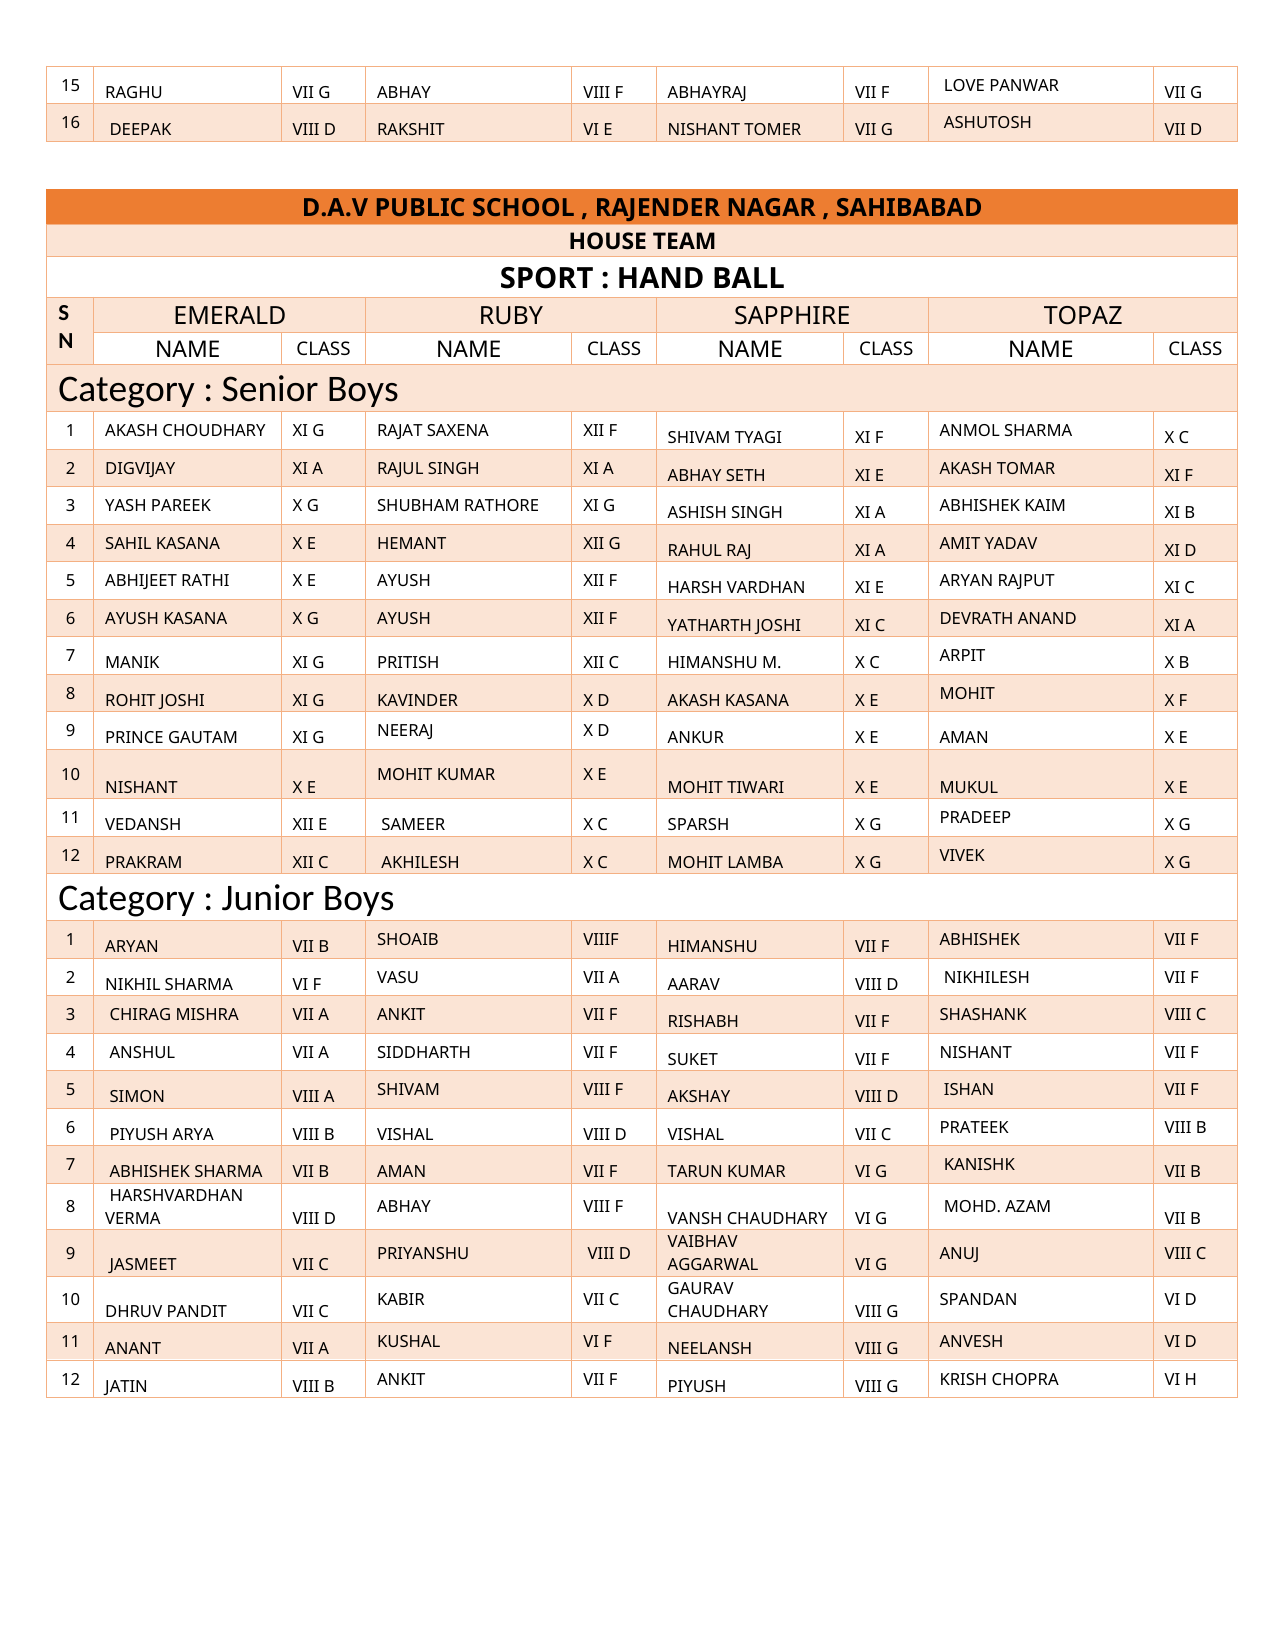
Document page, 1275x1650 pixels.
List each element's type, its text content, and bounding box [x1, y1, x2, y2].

table_cell ANKUR [657, 712, 843, 748]
table_cell XI D [1154, 525, 1237, 561]
table_cell VIII B [282, 1361, 365, 1397]
table_cell Category : Junior Boys [47, 874, 1237, 920]
table_cell 11 [47, 799, 93, 836]
table_cell XII F [572, 600, 656, 636]
table_cell RUBY [366, 298, 656, 332]
table_cell XI F [844, 412, 928, 448]
table_cell HIMANSHU M. [657, 637, 843, 673]
table_cell XII E [282, 799, 365, 836]
table_cell XII F [572, 412, 656, 448]
table_cell X G [1154, 837, 1237, 873]
table_cell X D [572, 712, 656, 748]
table_cell VII C [282, 1230, 365, 1276]
table_cell XI G [282, 412, 365, 448]
table_cell AMAN [366, 1146, 571, 1183]
table_cell XII G [572, 525, 656, 561]
table_cell VII B [1154, 1184, 1237, 1229]
table_cell RAHUL RAJ [657, 525, 843, 561]
table_cell VIII D [282, 104, 365, 141]
table_cell VII F [844, 921, 928, 958]
table_cell VIII D [572, 1230, 656, 1276]
table_cell ASHUTOSH [929, 104, 1153, 141]
table_cell HIMANSHU [657, 921, 843, 958]
table_cell XII F [572, 562, 656, 598]
table_cell NAME [366, 333, 571, 364]
table_cell VI G [844, 1146, 928, 1183]
table_cell MOHD. AZAM [929, 1184, 1153, 1229]
table_cell VII F [1154, 1034, 1237, 1070]
table_cell VIII D [844, 1071, 928, 1108]
table_cell X C [572, 837, 656, 873]
table_cell VI G [844, 1184, 928, 1229]
table_cell VII F [844, 1034, 928, 1070]
table_cell XII C [282, 837, 365, 873]
table_cell VII C [572, 1277, 656, 1322]
table_cell VI E [572, 104, 656, 141]
table_cell CLASS [1154, 333, 1237, 364]
table_cell PRAKRAM [94, 837, 281, 873]
table_cell AKASH KASANA [657, 675, 843, 711]
table_cell X B [1154, 637, 1237, 673]
table_cell X C [844, 637, 928, 673]
table_cell VI D [1154, 1277, 1237, 1322]
table_cell X E [1154, 712, 1237, 748]
table_cell VII D [1154, 104, 1237, 141]
table_cell MANIK [94, 637, 281, 673]
table_cell RAKSHIT [366, 104, 571, 141]
table_cell ARPIT [929, 637, 1153, 673]
table_cell VII G [1154, 67, 1237, 103]
table_cell DIGVIJAY [94, 450, 281, 486]
table_cell 15 [47, 67, 93, 103]
table_cell LOVE PANWAR [929, 67, 1153, 103]
table_cell XI E [844, 450, 928, 486]
table_cell CLASS [844, 333, 928, 364]
table_cell X C [1154, 412, 1237, 448]
table_cell VISHAL [657, 1109, 843, 1145]
table_cell SN [47, 298, 93, 364]
table_cell KABIR [366, 1277, 571, 1322]
table_cell VI H [1154, 1361, 1237, 1397]
table_cell VISHAL [366, 1109, 571, 1145]
table_cell TARUN KUMAR [657, 1146, 843, 1183]
table_cell VIII C [1154, 996, 1237, 1033]
table_cell ARYAN [94, 921, 281, 958]
table_cell VANSH CHAUDHARY [657, 1184, 843, 1229]
table_cell ABHAY [366, 67, 571, 103]
table_cell VIVEK [929, 837, 1153, 873]
table_cell 4 [47, 1034, 93, 1070]
table_cell VII F [572, 1146, 656, 1183]
table_cell VII F [844, 67, 928, 103]
table_cell Category : Senior Boys [47, 365, 1237, 411]
table_cell XI A [1154, 600, 1237, 636]
table_cell VII G [844, 104, 928, 141]
table_cell ANVESH [929, 1323, 1153, 1359]
table_cell VII F [1154, 921, 1237, 958]
table_cell 5 [47, 562, 93, 598]
table_cell 6 [47, 1109, 93, 1145]
table_cell AARAV [657, 959, 843, 995]
table_cell ROHIT JOSHI [94, 675, 281, 711]
table_cell MOHIT [929, 675, 1153, 711]
table_cell 10 [47, 750, 93, 798]
table_cell 1 [47, 412, 93, 448]
table_cell VII B [282, 1146, 365, 1183]
table_cell VIII D [282, 1184, 365, 1229]
table_cell NISHANT [929, 1034, 1153, 1070]
table_cell 12 [47, 1361, 93, 1397]
table_cell XI C [844, 600, 928, 636]
table_cell 1 [47, 921, 93, 958]
table_cell AYUSH KASANA [94, 600, 281, 636]
table_cell SHOAIB [366, 921, 571, 958]
table_cell 8 [47, 1184, 93, 1229]
table_cell SAMEER [366, 799, 571, 836]
table_cell NIKHIL SHARMA [94, 959, 281, 995]
table_cell MOHIT LAMBA [657, 837, 843, 873]
table_cell TOPAZ [929, 298, 1237, 332]
table_cell XI G [282, 675, 365, 711]
table_cell VEDANSH [94, 799, 281, 836]
table_cell VIII F [572, 67, 656, 103]
table_cell KANISHK [929, 1146, 1153, 1183]
table_cell X C [572, 799, 656, 836]
table_cell VIII D [844, 959, 928, 995]
table_cell 5 [47, 1071, 93, 1108]
table_cell 10 [47, 1277, 93, 1322]
table_cell VII F [1154, 1071, 1237, 1108]
table_cell CLASS [282, 333, 365, 364]
table_cell YASH PAREEK [94, 487, 281, 523]
table_cell ABHAYRAJ [657, 67, 843, 103]
table_cell ANSHUL [94, 1034, 281, 1070]
table_cell VII B [1154, 1146, 1237, 1183]
table_cell ISHAN [929, 1071, 1153, 1108]
table_cell VII A [282, 1323, 365, 1359]
table_cell XI G [282, 712, 365, 748]
table_cell X G [844, 799, 928, 836]
table_cell SIDDHARTH [366, 1034, 571, 1070]
table_cell X E [1154, 750, 1237, 798]
table_cell VIII B [1154, 1109, 1237, 1145]
table_cell RAJAT SAXENA [366, 412, 571, 448]
table_cell XI B [1154, 487, 1237, 523]
table_cell RAGHU [94, 67, 281, 103]
table_cell ARYAN RAJPUT [929, 562, 1153, 598]
table_cell PRITISH [366, 637, 571, 673]
table_cell AKASH CHOUDHARY [94, 412, 281, 448]
table_cell 2 [47, 450, 93, 486]
table_cell X E [844, 712, 928, 748]
table_cell X F [1154, 675, 1237, 711]
table_cell VII F [572, 1361, 656, 1397]
table_cell VIII A [282, 1071, 365, 1108]
table_cell VIII F [572, 1184, 656, 1229]
table_cell VII A [572, 959, 656, 995]
table_cell VII F [1154, 959, 1237, 995]
table_cell X D [572, 675, 656, 711]
table_cell NISHANT [94, 750, 281, 798]
table_cell ABHISHEK SHARMA [94, 1146, 281, 1183]
table_cell VII F [572, 1034, 656, 1070]
table_cell NEELANSH [657, 1323, 843, 1359]
table_cell SAPPHIRE [657, 298, 928, 332]
table_cell HEMANT [366, 525, 571, 561]
table_cell X E [844, 675, 928, 711]
table_cell VI F [572, 1323, 656, 1359]
table_cell NAME [94, 333, 281, 364]
table_header D.A.V PUBLIC SCHOOL , RAJENDER NAGAR , SAHIBABAD [47, 190, 1237, 224]
table_cell X E [844, 750, 928, 798]
table_cell ANKIT [366, 1361, 571, 1397]
table_cell X E [282, 750, 365, 798]
table_cell X G [1154, 799, 1237, 836]
table_cell ABHISHEK [929, 921, 1153, 958]
table_cell XII C [572, 637, 656, 673]
table_cell 3 [47, 996, 93, 1033]
table_cell 9 [47, 1230, 93, 1276]
table_cell SPARSH [657, 799, 843, 836]
table_cell SHASHANK [929, 996, 1153, 1033]
table_cell KRISH CHOPRA [929, 1361, 1153, 1397]
table_cell GAURAV CHAUDHARY [657, 1277, 843, 1322]
table_cell AKASH TOMAR [929, 450, 1153, 486]
table_cell XI G [572, 487, 656, 523]
table_cell ABHISHEK KAIM [929, 487, 1153, 523]
table_cell VIII G [844, 1277, 928, 1322]
table_cell AMAN [929, 712, 1153, 748]
table_cell PIYUSH [657, 1361, 843, 1397]
table_cell MOHIT TIWARI [657, 750, 843, 798]
table_cell 16 [47, 104, 93, 141]
table_cell SPORT : HAND BALL [47, 257, 1237, 297]
table_cell VI D [1154, 1323, 1237, 1359]
table_cell NIKHILESH [929, 959, 1153, 995]
table_cell MOHIT KUMAR [366, 750, 571, 798]
table_cell NAME [657, 333, 843, 364]
table_cell DEVRATH ANAND [929, 600, 1153, 636]
table_cell PRATEEK [929, 1109, 1153, 1145]
table_cell SHUBHAM RATHORE [366, 487, 571, 523]
table_cell 11 [47, 1323, 93, 1359]
table_cell AMIT YADAV [929, 525, 1153, 561]
table_cell VIII G [844, 1323, 928, 1359]
table_cell JATIN [94, 1361, 281, 1397]
table_cell VIIIF [572, 921, 656, 958]
table_cell X E [282, 525, 365, 561]
table_cell RAJUL SINGH [366, 450, 571, 486]
table_cell 4 [47, 525, 93, 561]
table_cell ANUJ [929, 1230, 1153, 1276]
table_cell CLASS [572, 333, 656, 364]
table_cell X G [844, 837, 928, 873]
table_cell 6 [47, 600, 93, 636]
table_cell AYUSH [366, 562, 571, 598]
table_cell VII C [282, 1277, 365, 1322]
table_cell XI E [844, 562, 928, 598]
table_cell XI A [572, 450, 656, 486]
table_cell ANKIT [366, 996, 571, 1033]
table_cell AKSHAY [657, 1071, 843, 1108]
table_cell XI A [844, 525, 928, 561]
table_cell SUKET [657, 1034, 843, 1070]
table_cell VAIBHAV AGGARWAL [657, 1230, 843, 1276]
table_cell X G [282, 600, 365, 636]
table_cell MUKUL [929, 750, 1153, 798]
table_cell ABHAY [366, 1184, 571, 1229]
table_cell XI F [1154, 450, 1237, 486]
table_cell SHIVAM TYAGI [657, 412, 843, 448]
table_cell VIII G [844, 1361, 928, 1397]
table_cell VIII B [282, 1109, 365, 1145]
table_cell HARSHVARDHAN VERMA [94, 1184, 281, 1229]
table_cell NAME [929, 333, 1153, 364]
table_cell PIYUSH ARYA [94, 1109, 281, 1145]
table_cell VI F [282, 959, 365, 995]
table_cell 7 [47, 637, 93, 673]
table_cell 2 [47, 959, 93, 995]
table_cell VII C [844, 1109, 928, 1145]
table_cell AYUSH [366, 600, 571, 636]
table_cell 8 [47, 675, 93, 711]
table_cell VIII C [1154, 1230, 1237, 1276]
table_cell VIII F [572, 1071, 656, 1108]
table_cell VII B [282, 921, 365, 958]
table_cell DHRUV PANDIT [94, 1277, 281, 1322]
table_cell XI G [282, 637, 365, 673]
table_cell HOUSE TEAM [47, 225, 1237, 256]
table_cell ANMOL SHARMA [929, 412, 1153, 448]
table_cell PRINCE GAUTAM [94, 712, 281, 748]
table_cell VII G [282, 67, 365, 103]
table_cell VASU [366, 959, 571, 995]
table_cell RISHABH [657, 996, 843, 1033]
table_cell KUSHAL [366, 1323, 571, 1359]
table_cell NISHANT TOMER [657, 104, 843, 141]
table_cell JASMEET [94, 1230, 281, 1276]
table_cell HARSH VARDHAN [657, 562, 843, 598]
table_cell YATHARTH JOSHI [657, 600, 843, 636]
table_cell ANANT [94, 1323, 281, 1359]
table_cell KAVINDER [366, 675, 571, 711]
table_cell XI A [844, 487, 928, 523]
table_cell PRADEEP [929, 799, 1153, 836]
table_cell VI G [844, 1230, 928, 1276]
table_cell X E [572, 750, 656, 798]
table_cell ASHISH SINGH [657, 487, 843, 523]
table_cell DEEPAK [94, 104, 281, 141]
table_cell ABHAY SETH [657, 450, 843, 486]
table_cell XI A [282, 450, 365, 486]
table_cell AKHILESH [366, 837, 571, 873]
table_cell XI C [1154, 562, 1237, 598]
table_cell X G [282, 487, 365, 523]
table_cell VIII D [572, 1109, 656, 1145]
table_cell 7 [47, 1146, 93, 1183]
table_cell X E [282, 562, 365, 598]
table_cell VII F [572, 996, 656, 1033]
table_cell SHIVAM [366, 1071, 571, 1108]
table_cell 9 [47, 712, 93, 748]
table_cell VII A [282, 1034, 365, 1070]
table_cell 12 [47, 837, 93, 873]
table_cell SAHIL KASANA [94, 525, 281, 561]
table_cell VII F [844, 996, 928, 1033]
table_cell EMERALD [94, 298, 365, 332]
table_cell SPANDAN [929, 1277, 1153, 1322]
table_cell VII A [282, 996, 365, 1033]
table_cell PRIYANSHU [366, 1230, 571, 1276]
table_cell 3 [47, 487, 93, 523]
table_cell SIMON [94, 1071, 281, 1108]
table_cell ABHIJEET RATHI [94, 562, 281, 598]
table_cell CHIRAG MISHRA [94, 996, 281, 1033]
table_cell NEERAJ [366, 712, 571, 748]
